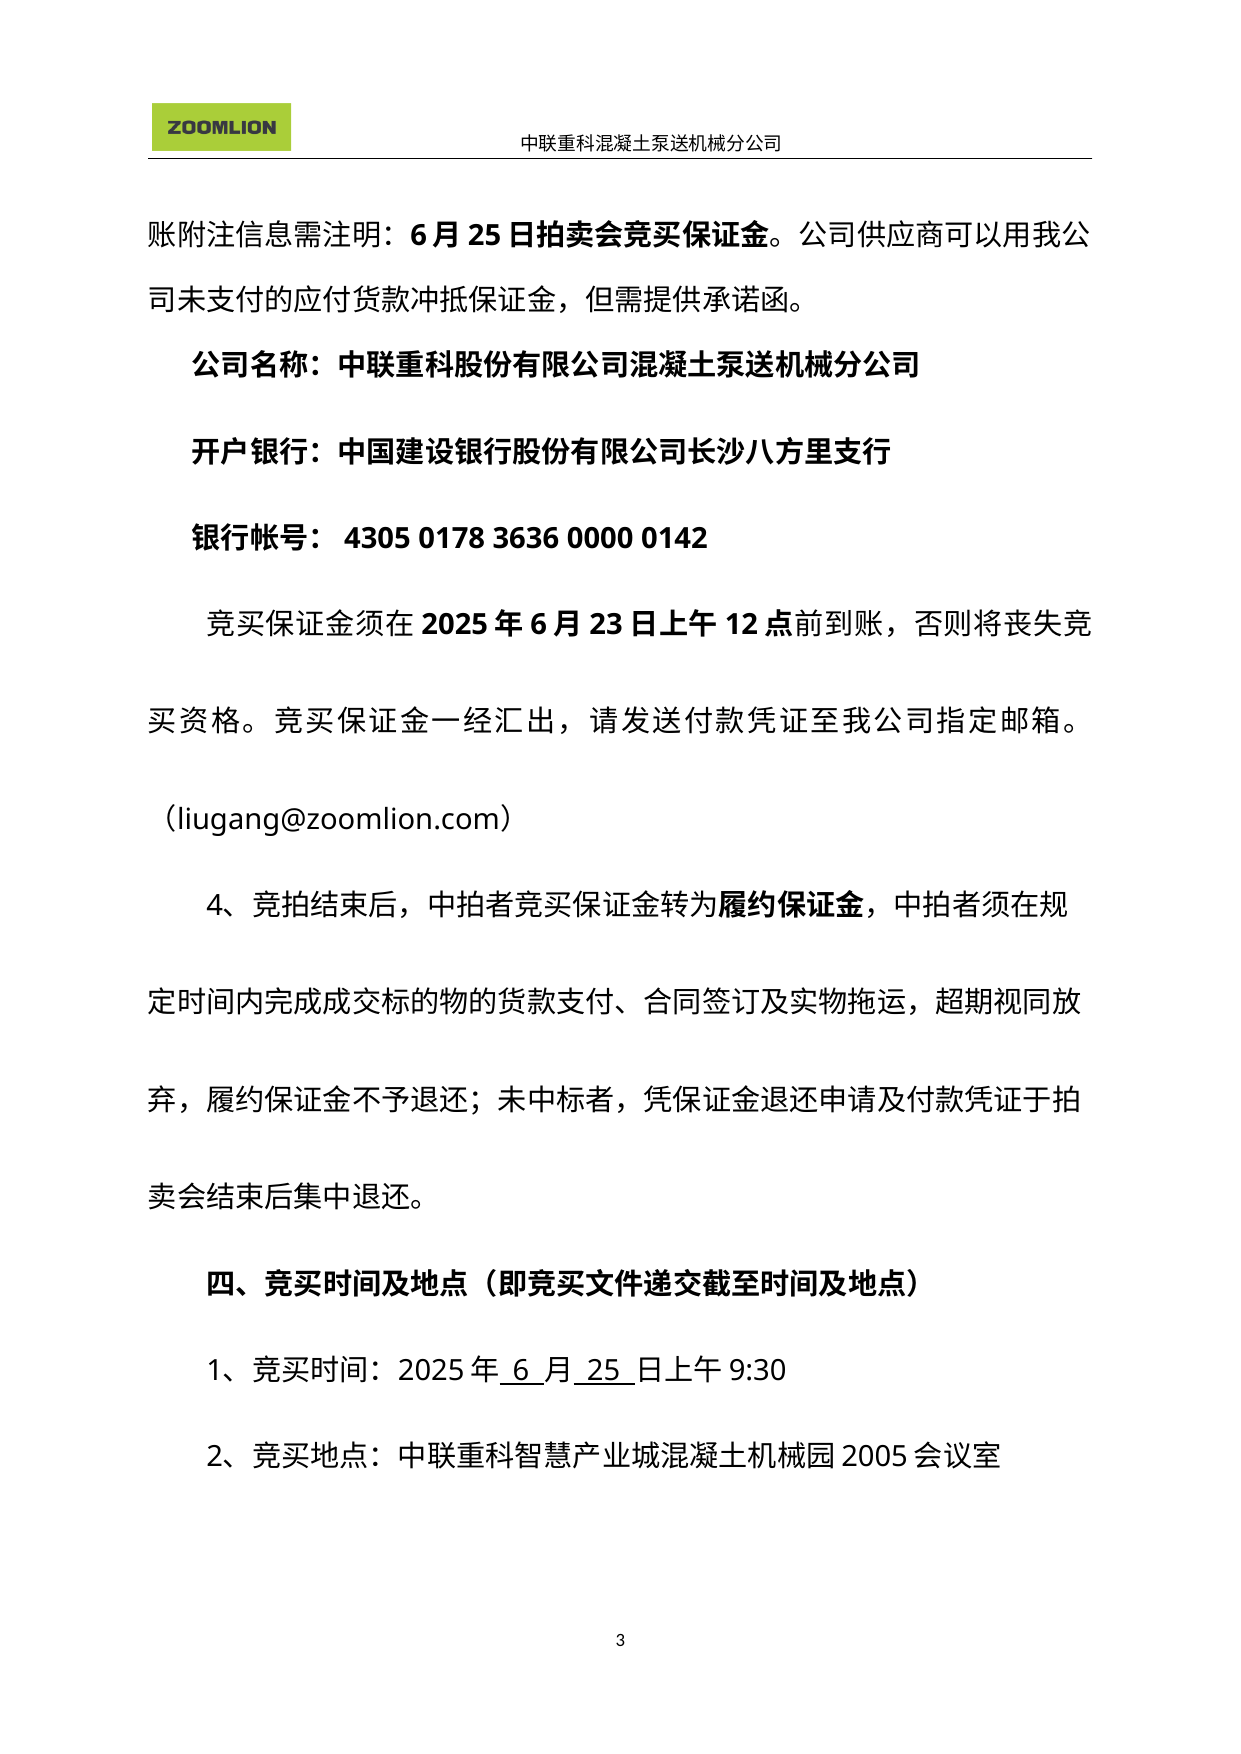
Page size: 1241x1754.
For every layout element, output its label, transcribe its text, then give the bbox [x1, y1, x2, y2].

text 4、竞拍结束后，中拍者竞买保证金转为履约保证金，中拍者须在规定时间内完成成交标的物的货款支付、合同签订及实物拖运，超期视同放弃，履约保证金不予退还；未中标者，凭保证金退还申请及付款凭证于拍卖会结束后集中退还。 [148, 870, 1092, 1228]
text 公司名称：中联重科股份有限公司混凝土泵送机械分公司 [148, 331, 1092, 396]
text 2、竞买地点：中联重科智慧产业城混凝土机械园2005会议室 [148, 1421, 1092, 1486]
text 银行帐号： 4305 0178 3636 0000 0142 [148, 503, 1092, 568]
text 1、竞买时间：2025年 6 月 25 日上午9:30 [148, 1335, 1092, 1400]
picture [152, 103, 292, 151]
text 竞买保证金须在2025年6月23日上午12点前到账，否则将丧失竞买资格。竞买保证金一经汇出，请发送付款凭证至我公司指定邮箱。（liugang@zoomlion.com） [148, 589, 1092, 849]
text 四、竞买时间及地点（即竞买文件递交截至时间及地点） [148, 1249, 1092, 1314]
text 开户银行：中国建设银行股份有限公司长沙八方里支行 [148, 417, 1092, 482]
text 2、缴纳方式：从各竞买人基本账户以转账方式缴纳（账户如下）,转账附注信息需注明：6月25日拍卖会竞买保证金。公司供应商可以用我公司未支付的应付货款冲抵保证金，但需提供承诺函。 [148, 201, 1092, 331]
